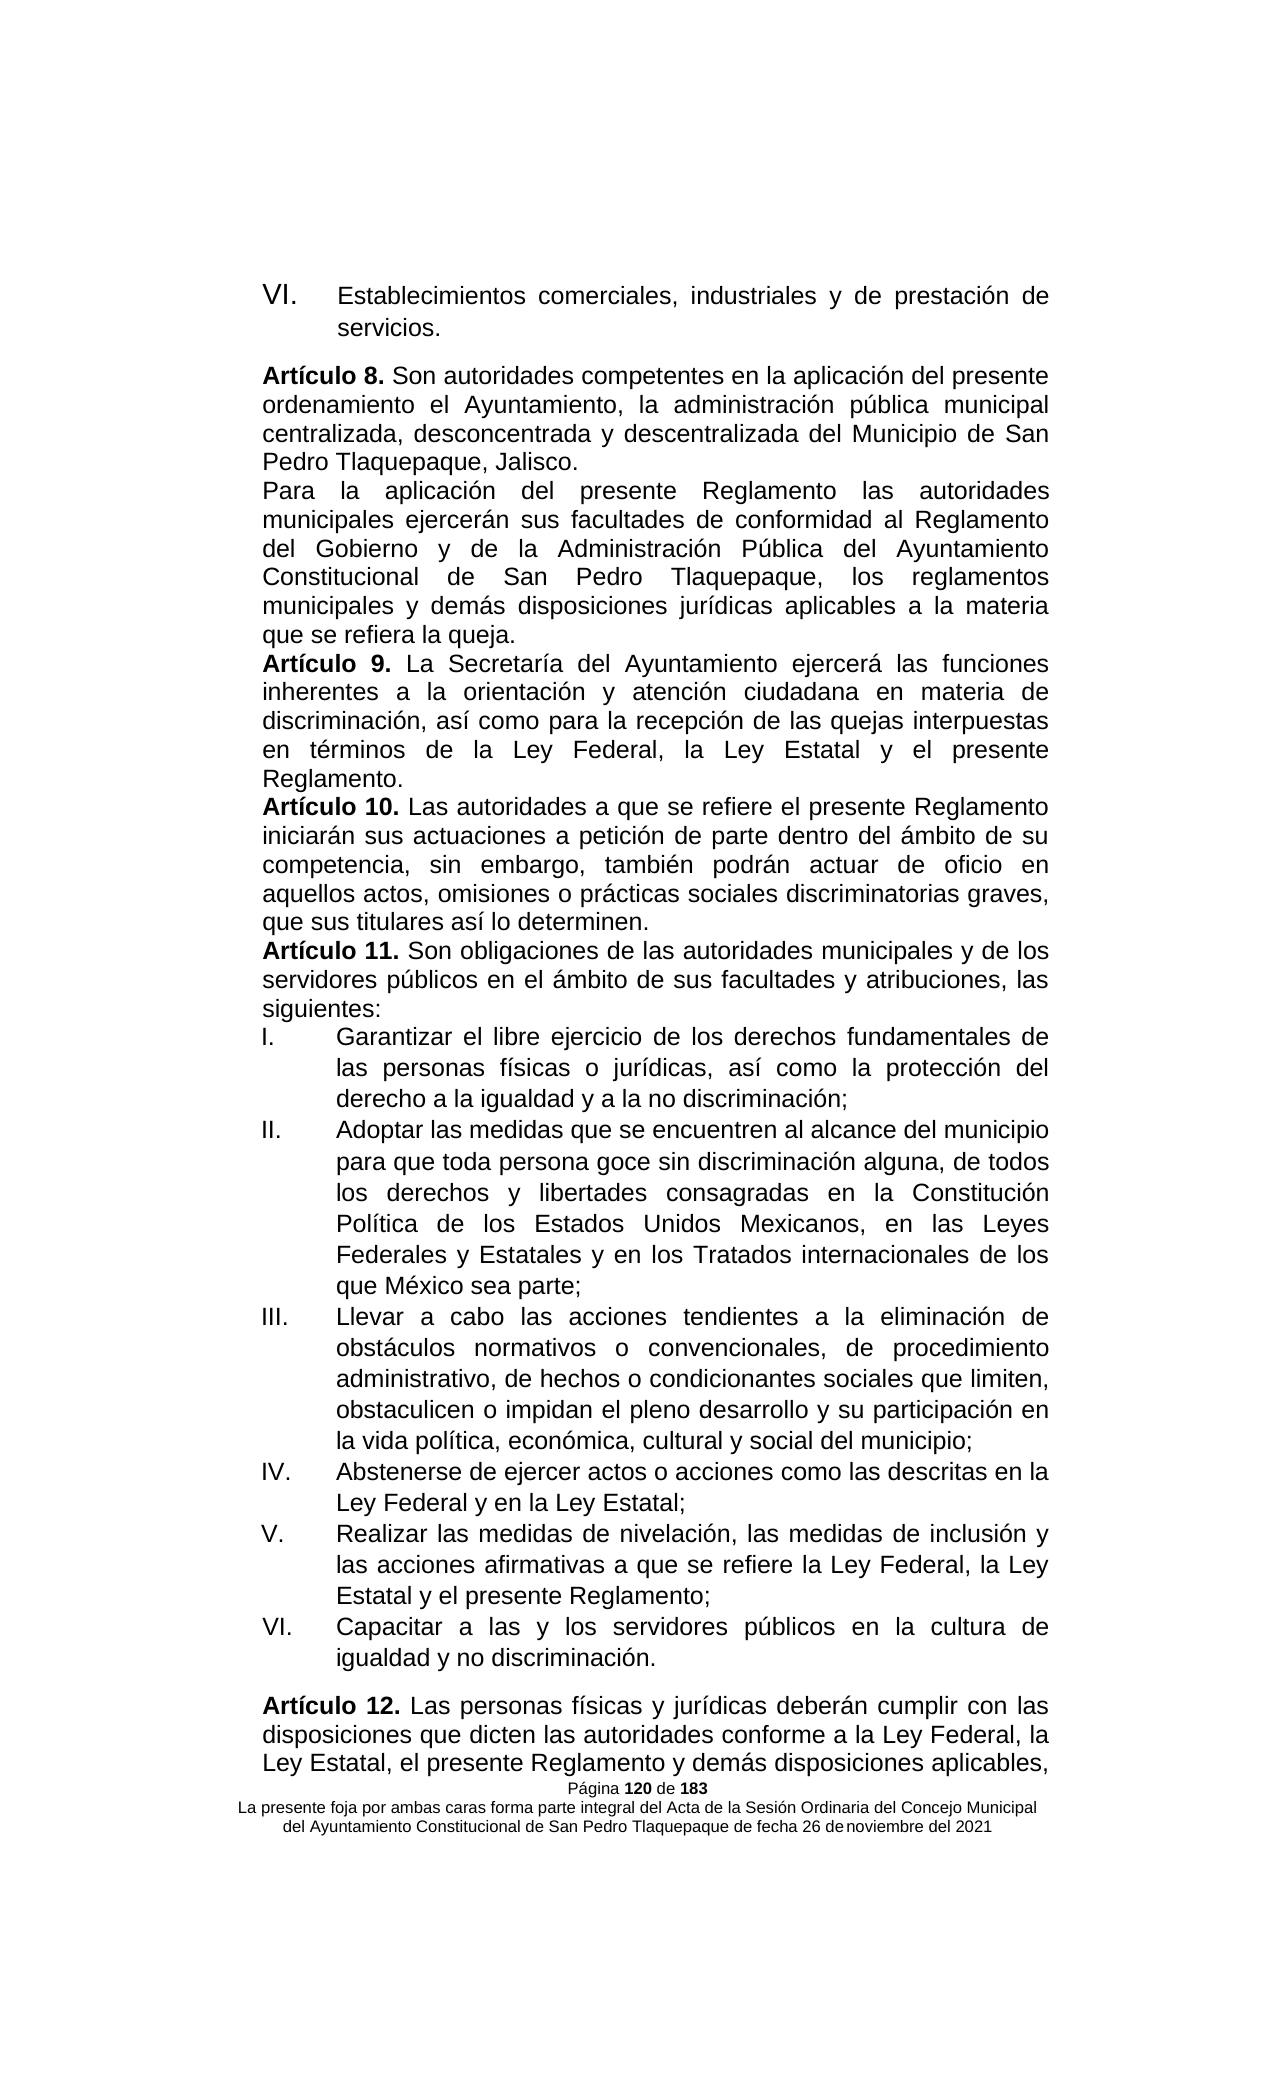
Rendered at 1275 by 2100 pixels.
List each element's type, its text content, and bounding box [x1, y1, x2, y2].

text Artículo 10. Las autoridades a que se refiere el presente Reglamento iniciarán sus actuaciones a petición de parte dentro del ámbito de su competencia, sin embargo, también podrán actuar de oficio en aquellos actos, omisiones o prácticas sociales discriminatorias graves, que sus titulares así lo determinen. [262, 792, 1051, 936]
list Llevar a cabo las acciones tendientes a la eliminación de obstáculos normativos o convencionales, de procedimiento administrativo, de hechos o condicionantes sociales que limiten, obstaculicen o impidan el pleno desarrollo y su participación en la vida política, económica, cultural y social del municipio; [261, 1302, 1051, 1455]
list Capacitar a las y los servidores públicos en la cultura de igualdad y no discriminación. [262, 1612, 1051, 1672]
list Garantizar el libre ejercicio de los derechos fundamentales de las personas físicas o jurídicas, así como la protección del derecho a la igualdad y a la no discriminación; [261, 1022, 1051, 1113]
list Realizar las medidas de nivelación, las medidas de inclusión y las acciones afirmativas a que se refiere la Ley Federal, la Ley Estatal y el presente Reglamento; [261, 1519, 1051, 1610]
text Artículo 11. Son obligaciones de las autoridades municipales y de los servidores públicos en el ámbito de sus facultades y atribuciones, las siguientes: [262, 936, 1051, 1022]
text Para la aplicación del presente Reglamento las autoridades municipales ejercerán sus facultades de conformidad al Reglamento del Gobierno y de la Administración Pública del Ayuntamiento Constitucional de San Pedro Tlaquepaque, los reglamentos municipales y demás disposiciones jurídicas aplicables a la materia que se refiera la queja. [262, 476, 1051, 649]
list Establecimientos comerciales, industriales y de prestación de servicios. [262, 278, 1051, 342]
list Abstenerse de ejercer actos o acciones como las descritas en la Ley Federal y en la Ley Estatal; [261, 1457, 1051, 1517]
text Artículo 8. Son autoridades competentes en la aplicación del presente ordenamiento el Ayuntamiento, la administración pública municipal centralizada, desconcentrada y descentralizada del Municipio de San Pedro Tlaquepaque, Jalisco. [262, 361, 1051, 476]
text Artículo 9. La Secretaría del Ayuntamiento ejercerá las funciones inherentes a la orientación y atención ciudadana en materia de discriminación, así como para la recepción de las quejas interpuestas en términos de la Ley Federal, la Ley Estatal y el presente Reglamento. [262, 649, 1051, 792]
list Adoptar las medidas que se encuentren al alcance del municipio para que toda persona goce sin discriminación alguna, de todos los derechos y libertades consagradas en la Constitución Política de los Estados Unidos Mexicanos, en las Leyes Federales y Estatales y en los Tratados internacionales de los que México sea parte; [261, 1116, 1051, 1299]
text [262, 1691, 1051, 1777]
